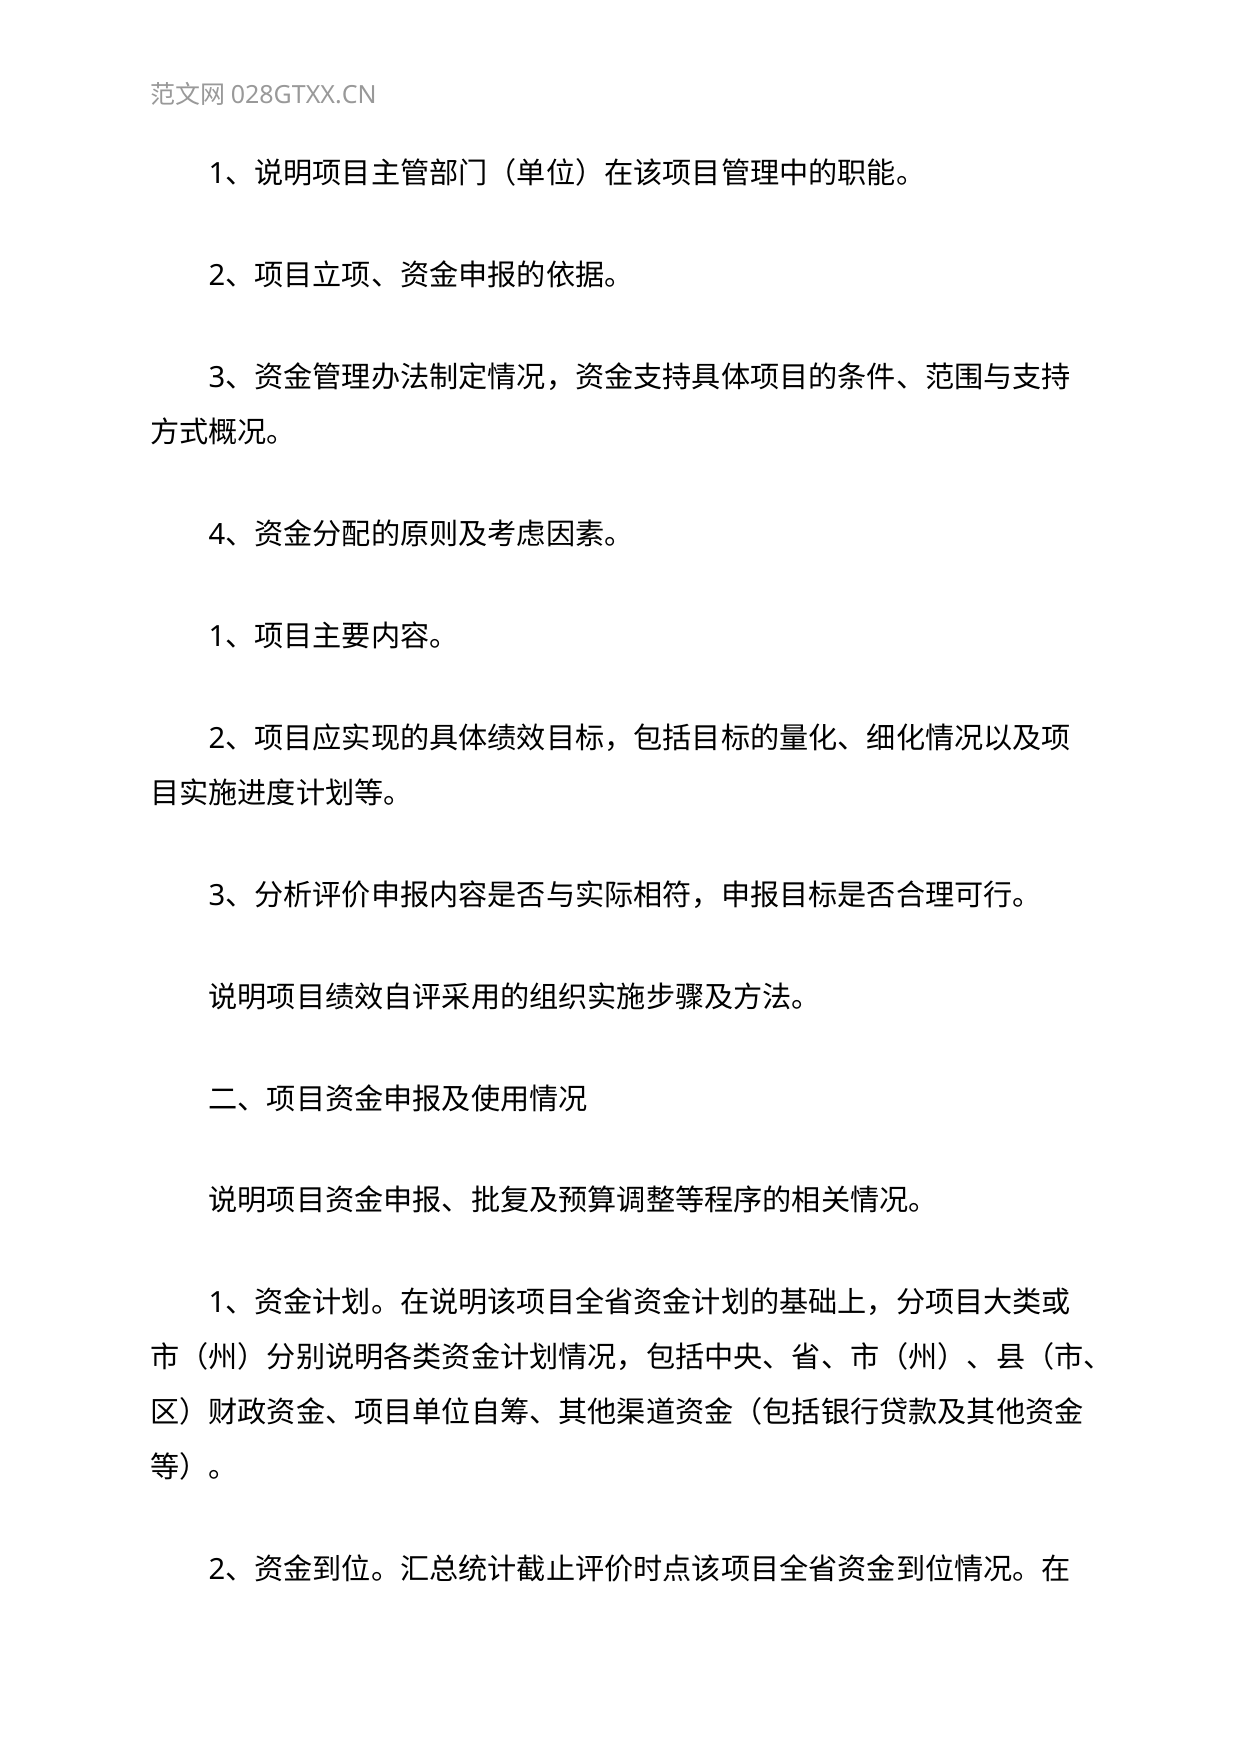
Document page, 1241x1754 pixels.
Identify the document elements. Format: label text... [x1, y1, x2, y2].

text 2、项目应实现的具体绩效目标，包括目标的量化、细化情况以及项目实施进度计划等。 [150, 715, 1090, 812]
text 2、项目立项、资金申报的依据。 [150, 252, 1090, 294]
text 说明项目资金申报、批复及预算调整等程序的相关情况。 [150, 1177, 1090, 1219]
text 1、说明项目主管部门（单位）在该项目管理中的职能。 [150, 150, 1090, 192]
text 1、资金计划。在说明该项目全省资金计划的基础上，分项目大类或市（州）分别说明各类资金计划情况，包括中央、省、市（州）、县（市、区）财政资金、项目单位自筹、其他渠道资金（包括银行贷款及其他资金等）。 [150, 1279, 1090, 1486]
text 4、资金分配的原则及考虑因素。 [150, 511, 1090, 553]
text 3、资金管理办法制定情况，资金支持具体项目的条件、范围与支持方式概况。 [150, 354, 1090, 451]
text 说明项目绩效自评采用的组织实施步骤及方法。 [150, 973, 1090, 1016]
text 1、项目主要内容。 [150, 613, 1090, 655]
text 3、分析评价申报内容是否与实际相符，申报目标是否合理可行。 [150, 871, 1090, 914]
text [150, 1545, 1090, 1588]
text 二、项目资金申报及使用情况 [150, 1075, 1090, 1117]
